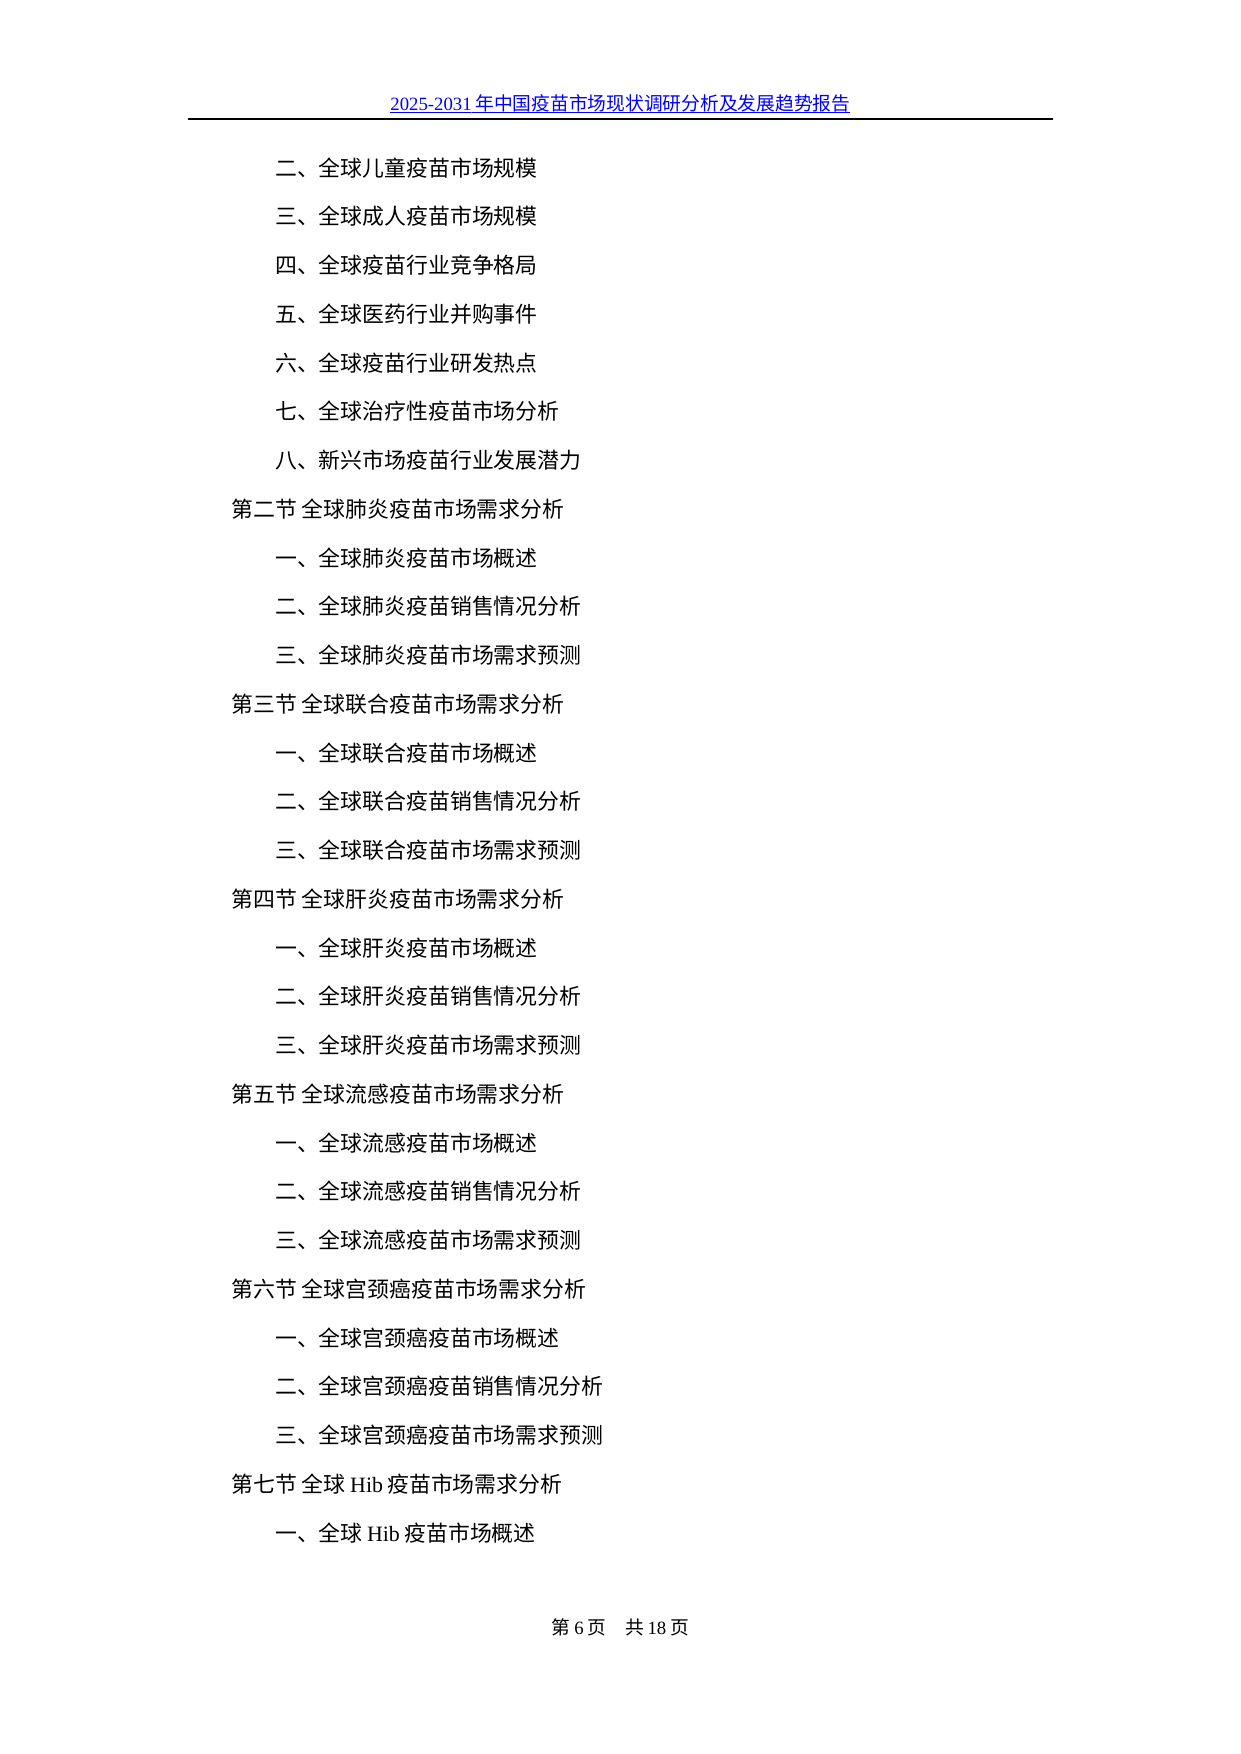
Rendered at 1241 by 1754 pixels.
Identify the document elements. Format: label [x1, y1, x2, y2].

text [187, 150, 1053, 1548]
